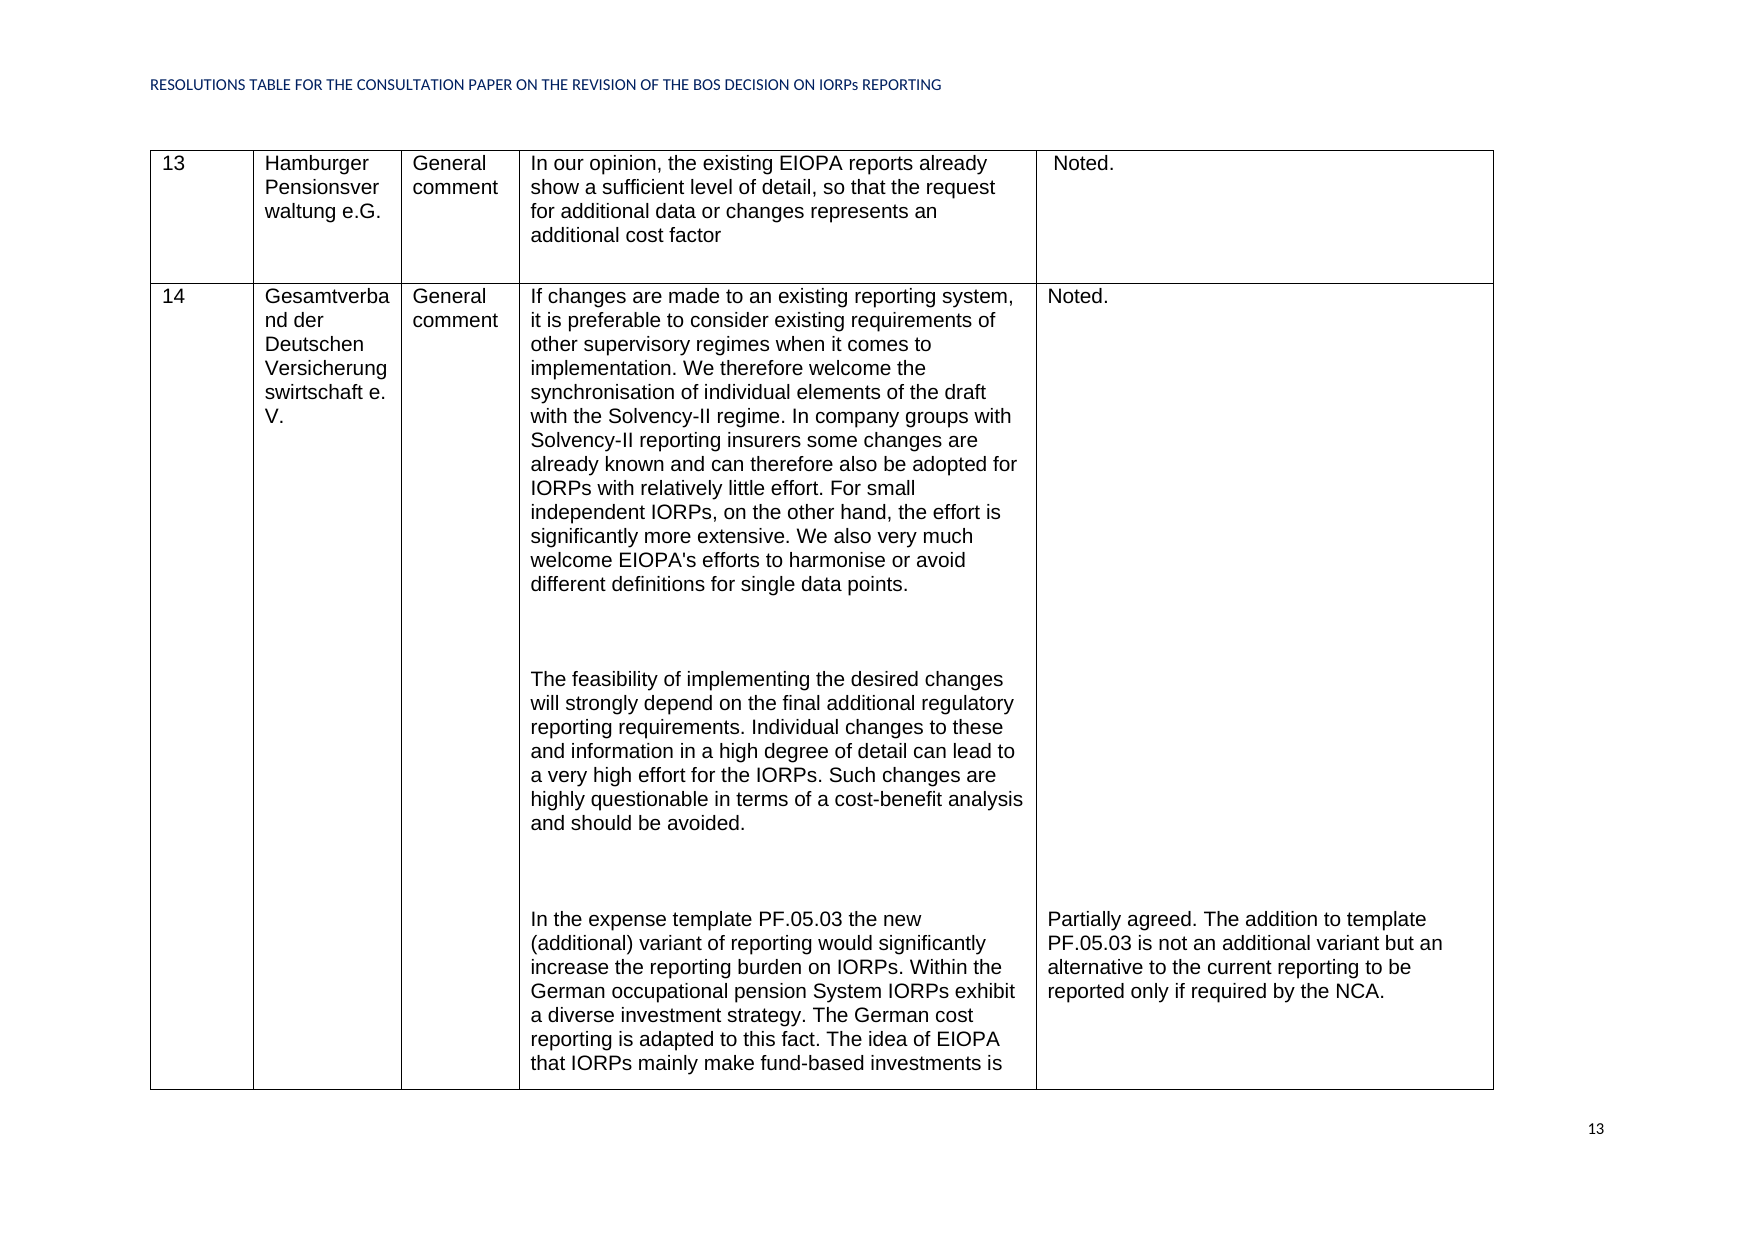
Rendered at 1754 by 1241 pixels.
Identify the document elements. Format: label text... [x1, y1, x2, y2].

table_cell General comment [402, 284, 519, 1089]
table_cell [520, 284, 1036, 1089]
table_cell Hamburger Pensionsverwaltung e.G. [254, 151, 401, 283]
table_cell In our opinion, the existing EIOPA reports already show a sufficient level of detail, so that the request for additional data or changes represents an additional cost factor [520, 151, 1036, 283]
table_cell 13 [151, 151, 253, 283]
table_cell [1037, 284, 1493, 1089]
table_cell Noted. [1037, 151, 1493, 283]
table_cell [254, 284, 401, 1089]
table_cell General comment [402, 151, 519, 283]
table_cell 14 [151, 284, 253, 1089]
